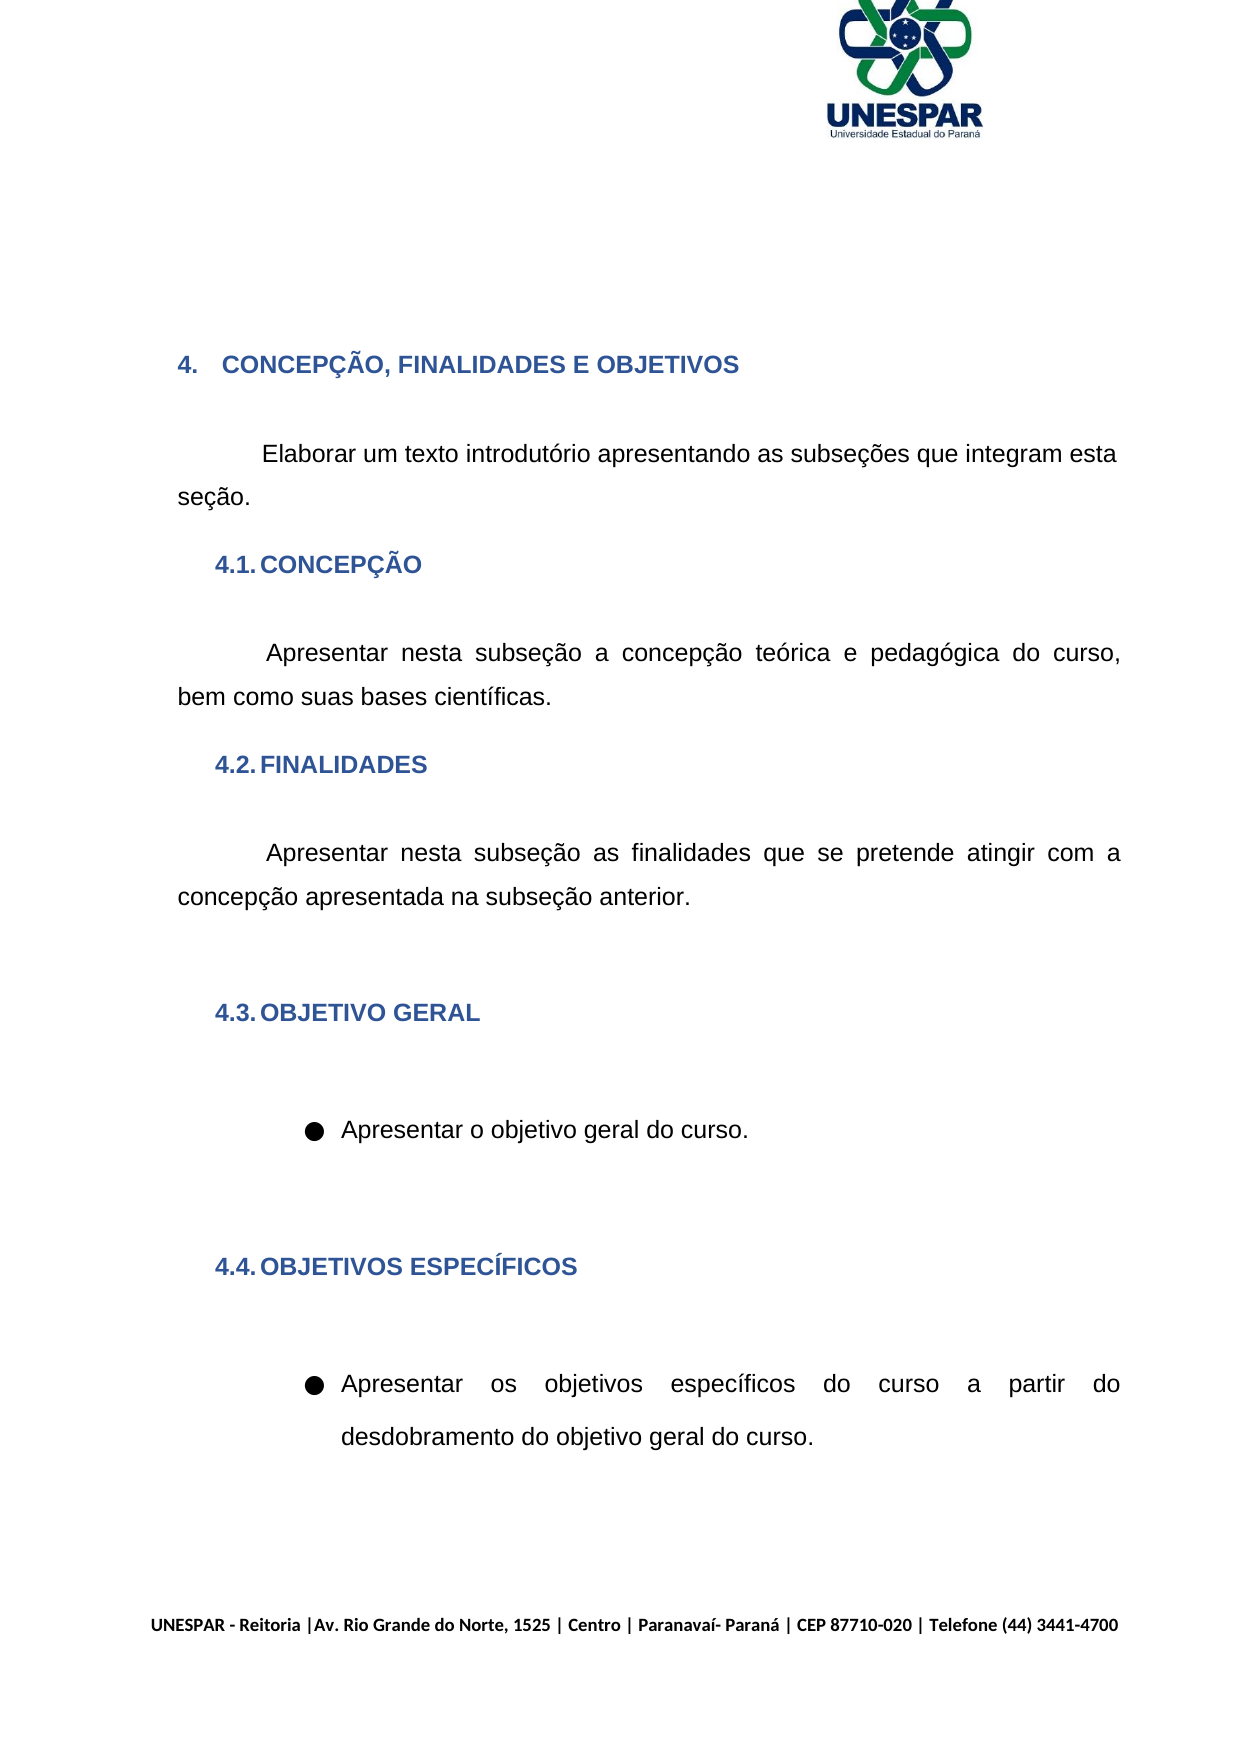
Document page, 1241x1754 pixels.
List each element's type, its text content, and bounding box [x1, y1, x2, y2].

text Apresentar nesta subseção a concepção teórica e pedagógica do curso, bem como suas bases científicas. [177, 638, 1122, 710]
subtitle CONCEPÇÃO [215, 550, 1122, 578]
subtitle OBJETIVOS ESPECÍFICOS [215, 1252, 1122, 1281]
subtitle OBJETIVO GERAL [215, 998, 1122, 1027]
subtitle CONCEPÇÃO, FINALIDADES E OBJETIVOS [177, 350, 1122, 379]
text Elaborar um texto introdutório apresentando as subseções que integram esta seção. [177, 438, 1122, 510]
list Apresentar os objetivos específicos do curso a partir do desdobramento do objetivo geral do curso. [303, 1356, 1122, 1450]
text Apresentar nesta subseção as finalidades que se pretende atingir com a concepção apresentada na subseção anterior. [177, 838, 1122, 910]
list Apresentar o objetivo geral do curso. [303, 1102, 1122, 1153]
picture [826, 0, 984, 139]
subtitle FINALIDADES [215, 750, 1122, 778]
